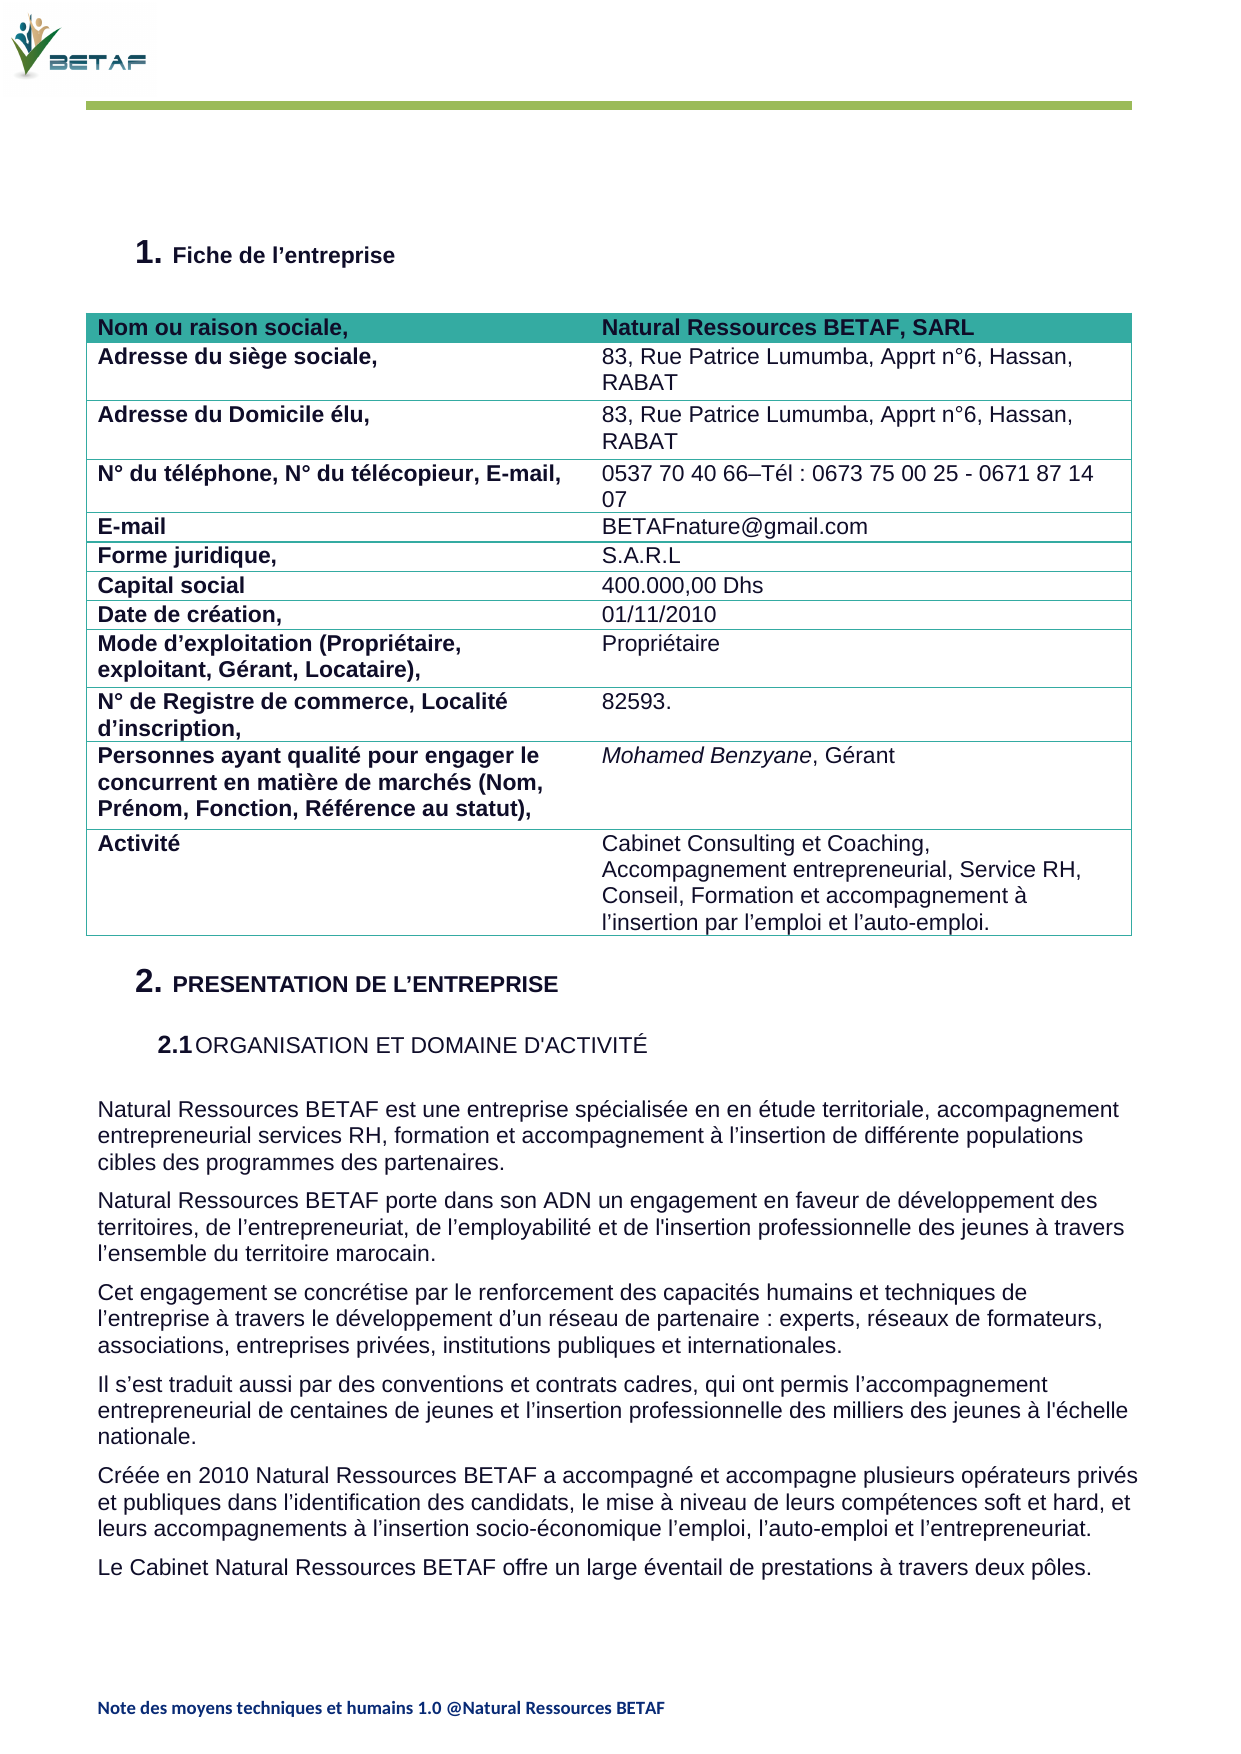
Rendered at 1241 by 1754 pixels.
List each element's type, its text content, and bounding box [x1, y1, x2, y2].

table_header Nom ou raison sociale, [87, 314, 590, 342]
table_cell 83, Rue Patrice Lumumba, Apprt n°6, Hassan, RABAT [590, 401, 1131, 458]
table_cell Date de création, [87, 601, 590, 629]
table_cell Activité [87, 830, 590, 935]
text Créée en 2010 Natural Ressources BETAF a accompagné et accompagne plusieurs opérateurs privés et publiques dans l’identification des candidats, le mise à niveau de leurs compétences soft et hard, et leurs accompagnements à l’insertion socio-économique l’emploi, l’auto-emploi et l’entrepreneuriat. [97, 1462, 1143, 1541]
table_cell Mode d’exploitation (Propriétaire, exploitant, Gérant, Locataire), [87, 630, 590, 687]
table_cell N° du téléphone, N° du télécopieur, E-mail, [87, 460, 590, 512]
table_cell Adresse du Domicile élu, [87, 401, 590, 458]
table_cell Cabinet Consulting et Coaching, Accompagnement entrepreneurial, Service RH, Conseil, Formation et accompagnement à l’insertion par l’emploi et l’auto-emploi. [590, 830, 1131, 935]
table_cell Mohamed Benzyane, Gérant [590, 742, 1131, 828]
table_cell 01/11/2010 [590, 601, 1131, 629]
table_cell S.A.R.L [590, 543, 1131, 571]
table_cell E-mail [87, 513, 590, 541]
table_cell N° de Registre de commerce, Localité d’inscription, [87, 688, 590, 741]
subtitle ORGANISATION ET DOMAINE D'ACTIVITÉ [157, 1030, 1143, 1059]
table_cell Capital social [87, 572, 590, 600]
table_cell 83, Rue Patrice Lumumba, Apprt n°6, Hassan, RABAT [590, 343, 1131, 400]
subtitle Fiche de l’entreprise [135, 232, 1143, 271]
text Le Cabinet Natural Ressources BETAF offre un large éventail de prestations à travers deux pôles. [97, 1554, 1143, 1580]
picture [2, 2, 157, 97]
text Il s’est traduit aussi par des conventions et contrats cadres, qui ont permis l’accompagnement entrepreneurial de centaines de jeunes et l’insertion professionnelle des milliers des jeunes à l'échelle nationale. [97, 1371, 1143, 1449]
table_cell Propriétaire [590, 630, 1131, 687]
subtitle PRESENTATION DE L’ENTREPRISE [135, 961, 1143, 999]
table_cell 400.000,00 Dhs [590, 572, 1131, 600]
table_header Natural Ressources BETAF, SARL [590, 314, 1131, 342]
table_cell Forme juridique, [87, 543, 590, 571]
text Natural Ressources BETAF est une entreprise spécialisée en en étude territoriale, accompagnement entrepreneurial services RH, formation et accompagnement à l’insertion de différente populations cibles des programmes des partenaires. [97, 1096, 1143, 1175]
table_cell Adresse du siège sociale, [87, 343, 590, 400]
table_cell Personnes ayant qualité pour engager le concurrent en matière de marchés (Nom, Prénom, Fonction, Référence au statut), [87, 742, 590, 828]
table_cell 0537 70 40 66–Tél : 0673 75 00 25 - 0671 87 14 07 [590, 460, 1131, 512]
table_cell 82593. [590, 688, 1131, 741]
text Cet engagement se concrétise par le renforcement des capacités humains et techniques de l’entreprise à travers le développement d’un réseau de partenaire : experts, réseaux de formateurs, associations, entreprises privées, institutions publiques et internationales. [97, 1279, 1143, 1358]
table_cell BETAFnature@gmail.com [590, 513, 1131, 541]
text Natural Ressources BETAF porte dans son ADN un engagement en faveur de développement des territoires, de l’entrepreneuriat, de l’employabilité et de l'insertion professionnelle des jeunes à travers l’ensemble du territoire marocain. [97, 1187, 1143, 1266]
